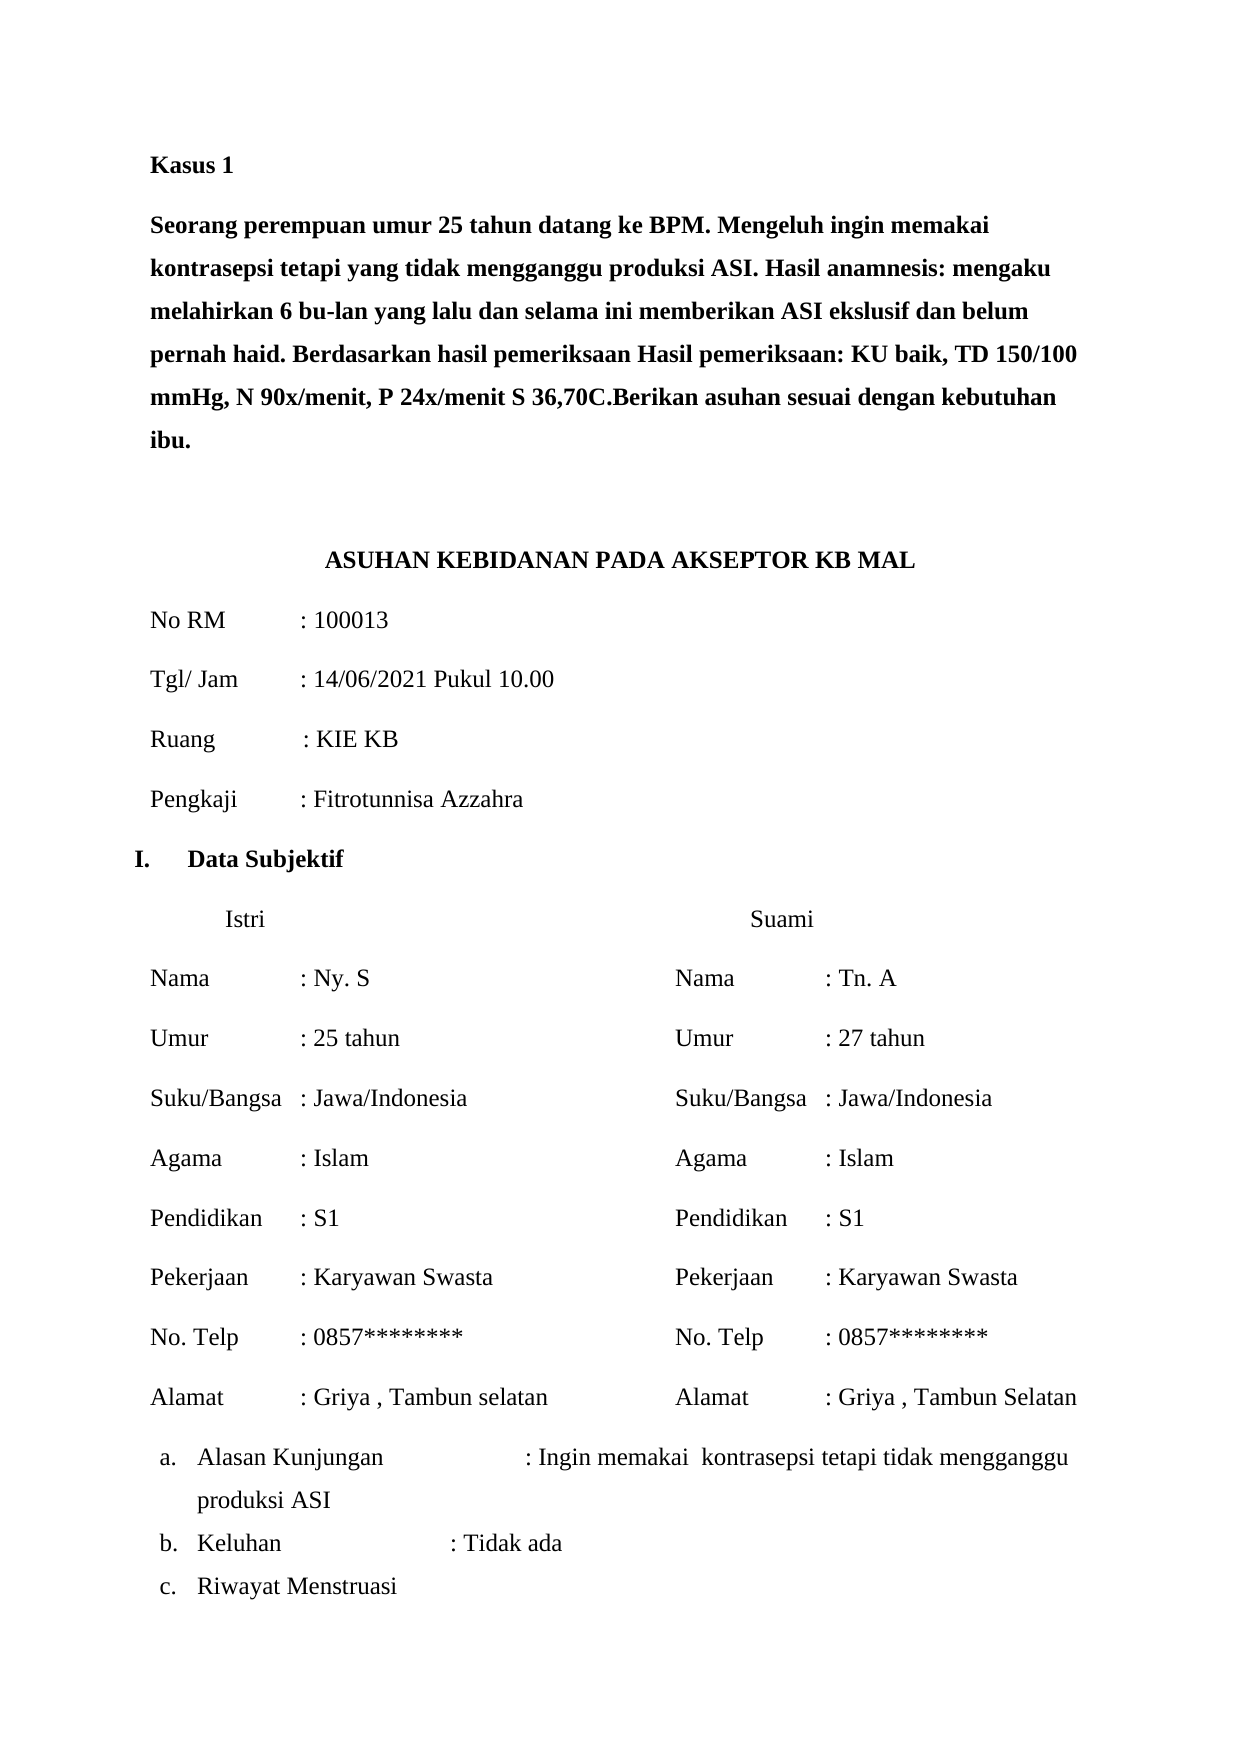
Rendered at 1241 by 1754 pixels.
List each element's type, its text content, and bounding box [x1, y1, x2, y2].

text Pendidikan : S1 Pendidikan : S1 [150, 1203, 1090, 1231]
text No RM : 100013 [150, 605, 1090, 633]
text Nama : Ny. S Nama : Tn. A [150, 963, 1090, 992]
text Istri Suami [150, 904, 1090, 932]
text Agama : Islam Agama : Islam [150, 1143, 1090, 1172]
text Umur : 25 tahun Umur : 27 tahun [150, 1023, 1090, 1052]
text Suku/Bangsa : Jawa/Indonesia Suku/Bangsa : Jawa/Indonesia [150, 1083, 1090, 1112]
text Pekerjaan : Karyawan Swasta Pekerjaan : Karyawan Swasta [150, 1262, 1090, 1291]
text Kasus 1 [150, 150, 1090, 179]
list Keluhan : Tidak ada [159, 1528, 1090, 1557]
text Alamat : Griya , Tambun selatan Alamat : Griya , Tambun Selatan [150, 1382, 1090, 1411]
text Pengkaji : Fitrotunnisa Azzahra [150, 784, 1090, 813]
list Alasan Kunjungan : Ingin memakai kontrasepsi tetapi tidak mengganggu produksi ASI [159, 1442, 1090, 1514]
list Riwayat Menstruasi [159, 1571, 1090, 1600]
text Ruang : KIE KB [150, 724, 1090, 753]
text Seorang perempuan umur 25 tahun datang ke BPM. Mengeluh ingin memakai kontrasepsi tetapi yang tidak mengganggu produksi ASI. Hasil anamnesis: mengaku melahirkan 6 bu-lan yang lalu dan selama ini memberikan ASI ekslusif dan belum pernah haid. Berdasarkan hasil pemeriksaan Hasil pemeriksaan: KU baik, TD 150/100 mmHg, N 90x/menit, P 24x/menit S 36,70C.Berikan asuhan sesuai dengan kebutuhan ibu. [150, 210, 1090, 454]
text Tgl/ Jam : 14/06/2021 Pukul 10.00 [150, 664, 1090, 693]
list Data Subjektif [150, 844, 1090, 873]
text ASUHAN KEBIDANAN PADA AKSEPTOR KB MAL [150, 545, 1090, 574]
text No. Telp : 0857******** No. Telp : 0857******** [150, 1322, 1090, 1351]
